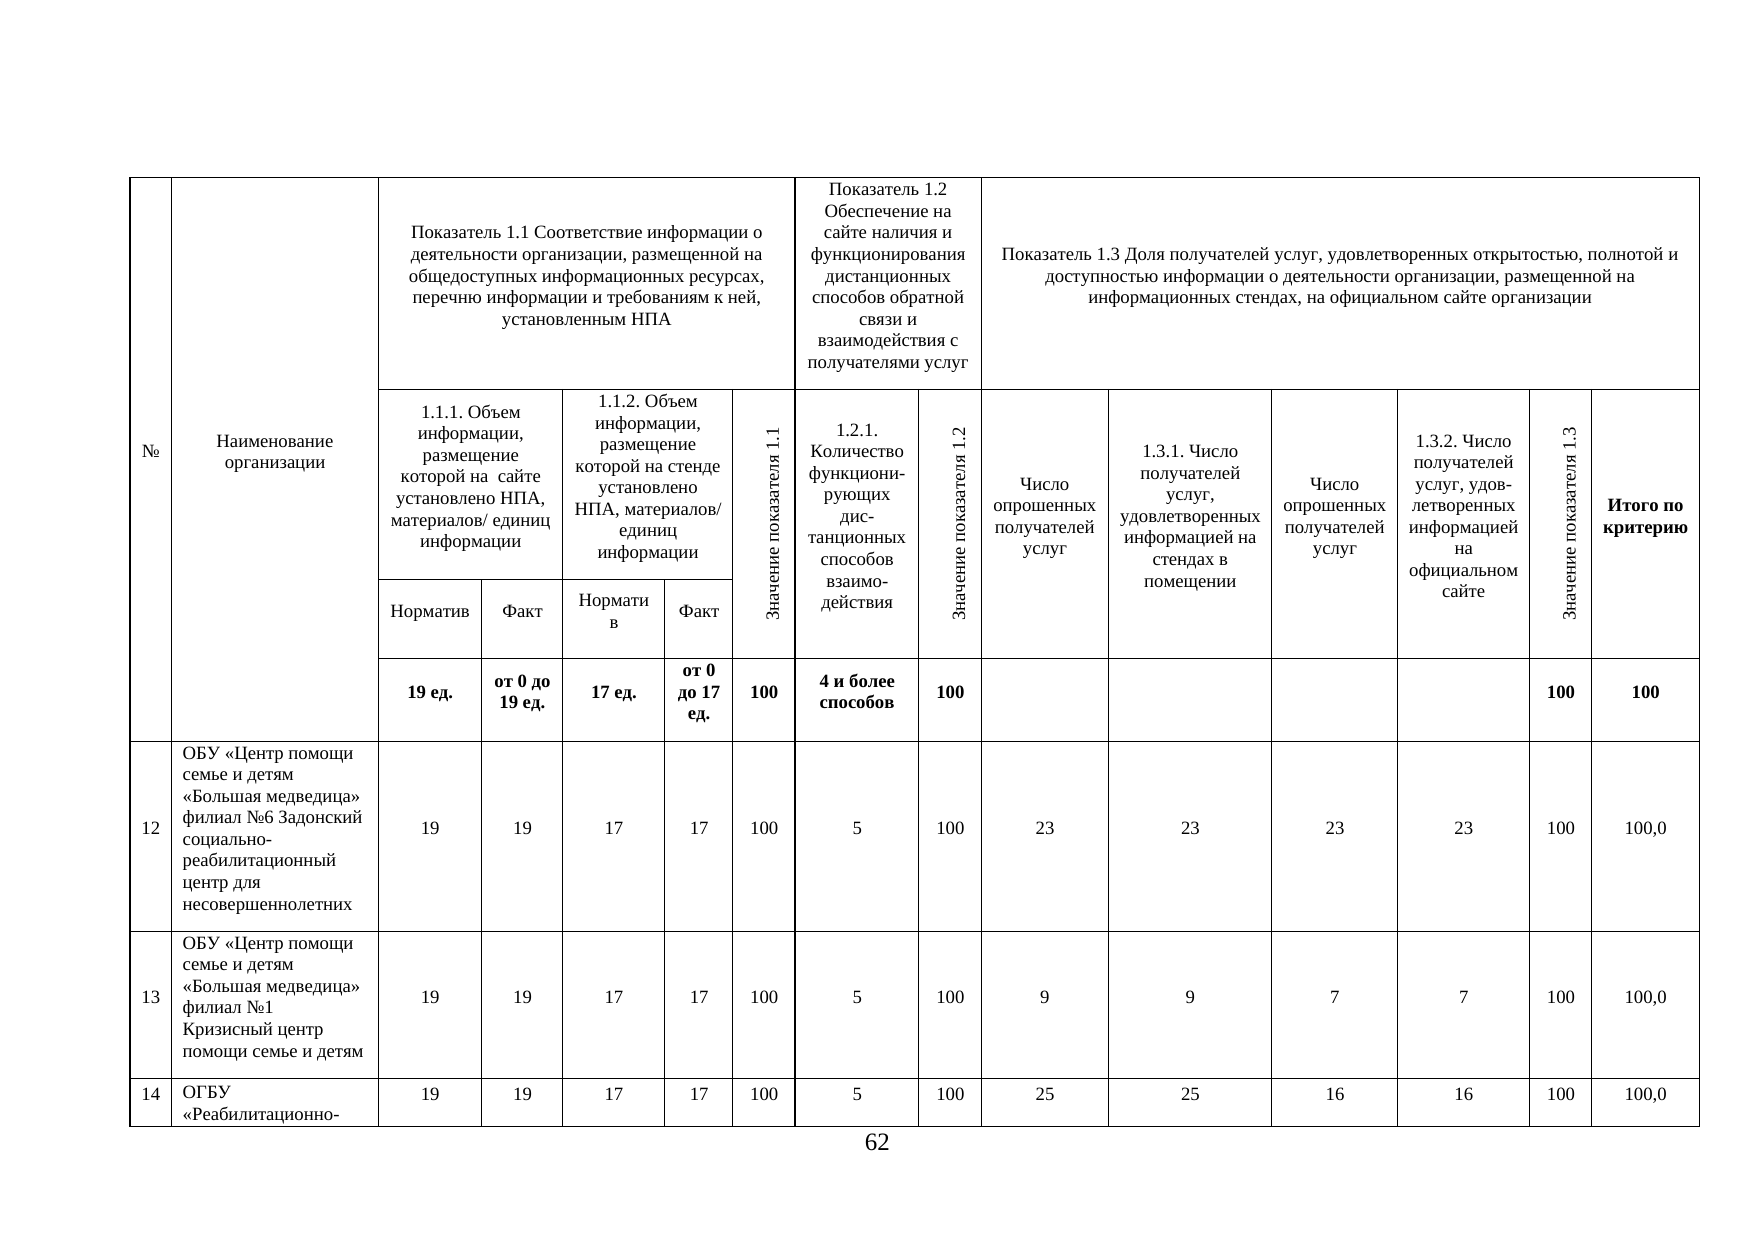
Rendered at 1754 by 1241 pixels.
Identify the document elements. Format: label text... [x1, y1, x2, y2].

table_cell 100 [733, 932, 794, 1078]
table_header Показатель 1.3 Доля получателей услуг, удовлетворенных открытостью, полнотой и доступностью информации о деятельности организации, размещенной на информационных стендах, на официальном сайте организации [982, 178, 1699, 389]
table_cell 7 [1398, 932, 1529, 1078]
table_cell 100 [919, 932, 981, 1078]
table_cell ОГБУ «Реабилитационно-оздоровительный центр «Лесная сказка» [172, 1079, 378, 1126]
table_cell 25 [982, 1079, 1108, 1126]
table_cell [1398, 659, 1529, 741]
table_cell 23 [1272, 742, 1397, 931]
table_cell 17 [665, 742, 732, 931]
table_cell 23 [1398, 742, 1529, 931]
table_cell Факт [482, 580, 562, 658]
table_cell 17 [563, 1079, 664, 1126]
table_header Наименование организации [172, 178, 378, 741]
table_cell 1.1.2. Объем информации, размещение которой на стенде установлено НПА, материалов/ единиц информации [563, 390, 732, 579]
table_cell 1.3.2. Число получателей услуг, удов-летворенных информацией на официальном сайте [1398, 390, 1529, 658]
table_cell 16 [1398, 1079, 1529, 1126]
table_cell 16 [1272, 1079, 1397, 1126]
table_cell 100 [919, 742, 981, 931]
table_cell Итого по критерию [1592, 390, 1699, 658]
table_cell 5 [796, 742, 918, 931]
table_cell 5 [796, 1079, 918, 1126]
table_cell 100 [733, 742, 794, 931]
table_cell 5 [796, 932, 918, 1078]
table_cell 17 [563, 932, 664, 1078]
table_cell 19 [379, 932, 481, 1078]
table_cell 9 [982, 932, 1108, 1078]
table_cell Значение показателя 1.3 [1530, 390, 1591, 658]
table_cell 100 [1530, 659, 1591, 741]
table_cell [1109, 659, 1271, 741]
table_cell 100 [919, 1079, 981, 1126]
table_cell 100,0 [1592, 1079, 1699, 1126]
table_cell 100,0 [1592, 932, 1699, 1078]
table_cell 17 [563, 742, 664, 931]
table_cell 1.3.1. Число получателей услуг, удовлетворенных информацией на стендах в помещении [1109, 390, 1271, 658]
table_cell 19 [379, 742, 481, 931]
table_cell 19 [379, 1079, 481, 1126]
table_cell 100 [1530, 932, 1591, 1078]
table_cell 13 [131, 932, 171, 1078]
table_cell 100 [919, 659, 981, 741]
table_cell 100 [1592, 659, 1699, 741]
table_cell 19 ед. [379, 659, 481, 741]
table_cell 14 [131, 1079, 171, 1126]
table_cell 19 [482, 742, 562, 931]
table_cell 25 [1109, 1079, 1271, 1126]
table_cell 9 [1109, 932, 1271, 1078]
table_cell 17 ед. [563, 659, 664, 741]
table_cell ОБУ «Центр помощи семье и детям «Большая медведица» филиал №6 Задонский социально-реабилитационный центр для несовершеннолетних [172, 742, 378, 931]
table_cell 19 [482, 932, 562, 1078]
table_cell 100 [1530, 742, 1591, 931]
table_cell [1272, 659, 1397, 741]
table_cell 1.2.1. Количество функциони-рующих дис-танционных способов взаимо-действия [796, 390, 918, 658]
table_cell ОБУ «Центр помощи семье и детям «Большая медведица» филиал №1 Кризисный центр помощи семье и детям [172, 932, 378, 1078]
table_header Показатель 1.1 Соответствие информации о деятельности организации, размещенной на общедоступных информационных ресурсах, перечню информации и требованиям к ней, установленным НПА [379, 178, 794, 389]
table_cell [982, 659, 1108, 741]
table_cell Число опрошенных получателей услуг [1272, 390, 1397, 658]
table_header № [131, 178, 171, 741]
table_cell 12 [131, 742, 171, 931]
table_cell Факт [665, 580, 732, 658]
table_cell 100,0 [1592, 742, 1699, 931]
table_cell Норматив [563, 580, 664, 658]
table_cell Значение показателя 1.1 [733, 390, 794, 658]
table_cell Значение показателя 1.2 [919, 390, 981, 658]
table_cell Число опрошенных получателей услуг [982, 390, 1108, 658]
table_cell от 0 до 19 ед. [482, 659, 562, 741]
table_cell 23 [982, 742, 1108, 931]
table_cell 100 [1530, 1079, 1591, 1126]
table_cell 1.1.1. Объем информации, размещение которой на сайте установлено НПА, материалов/ единиц информации [379, 390, 562, 579]
table_cell 17 [665, 932, 732, 1078]
table_cell 7 [1272, 932, 1397, 1078]
table_cell 23 [1109, 742, 1271, 931]
table_cell 4 и более способов [796, 659, 918, 741]
table_cell Норматив [379, 580, 481, 658]
table_header Показатель 1.2 Обеспечение на сайте наличия и функционирования дистанционных способов обратной связи и взаимодействия с получателями услуг [796, 178, 981, 389]
table_cell 19 [482, 1079, 562, 1126]
table_cell 100 [733, 1079, 794, 1126]
table_cell 17 [665, 1079, 732, 1126]
table_cell от 0 до 17 ед. [665, 659, 732, 741]
table_cell 100 [733, 659, 794, 741]
